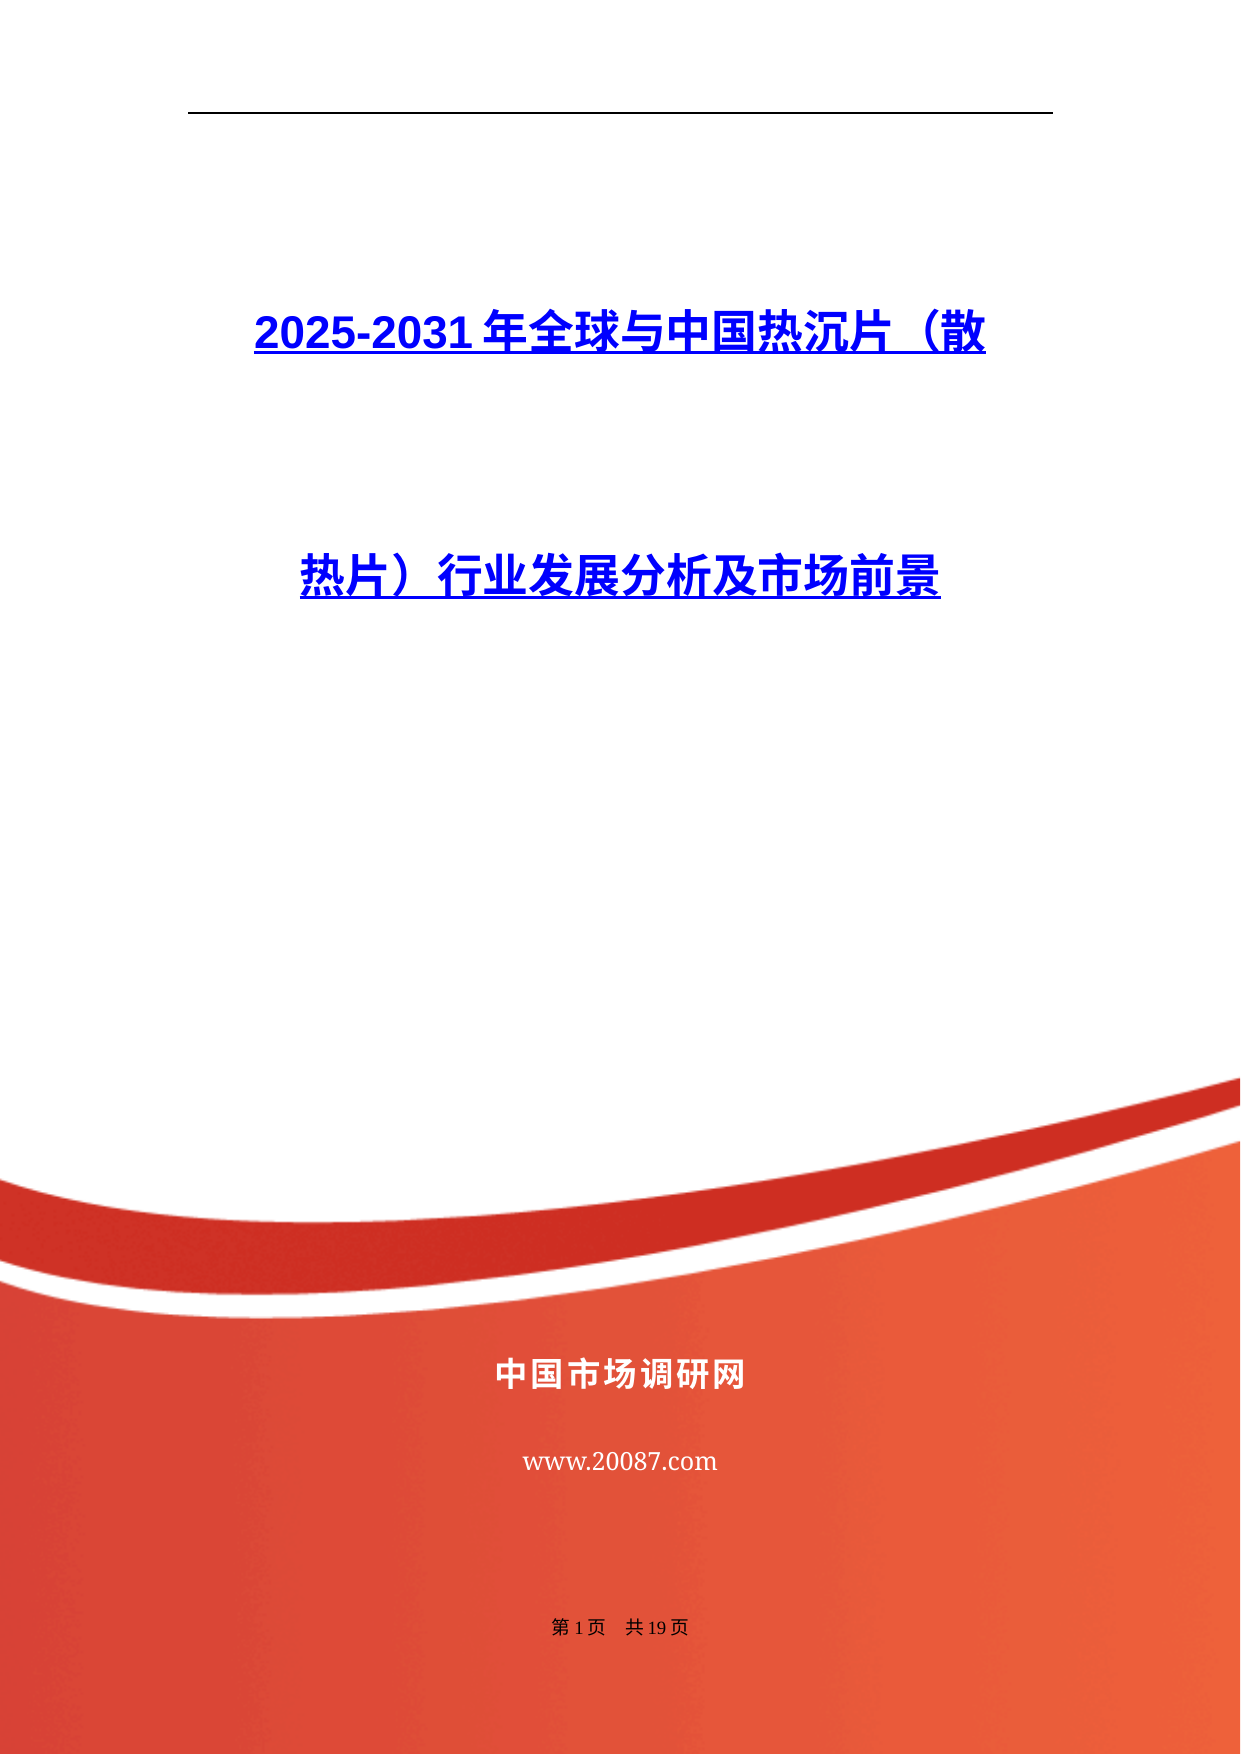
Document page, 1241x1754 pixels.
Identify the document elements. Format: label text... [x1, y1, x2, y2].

picture [0, 1006, 1241, 1754]
table_header 2025-2031年全球与中国热沉片（散热片）行业发展分析及市场前景 [188, 207, 1053, 773]
text www.20087.com [187, 1428, 1053, 1493]
subtitle 中国市场调研网 [187, 1339, 1053, 1404]
